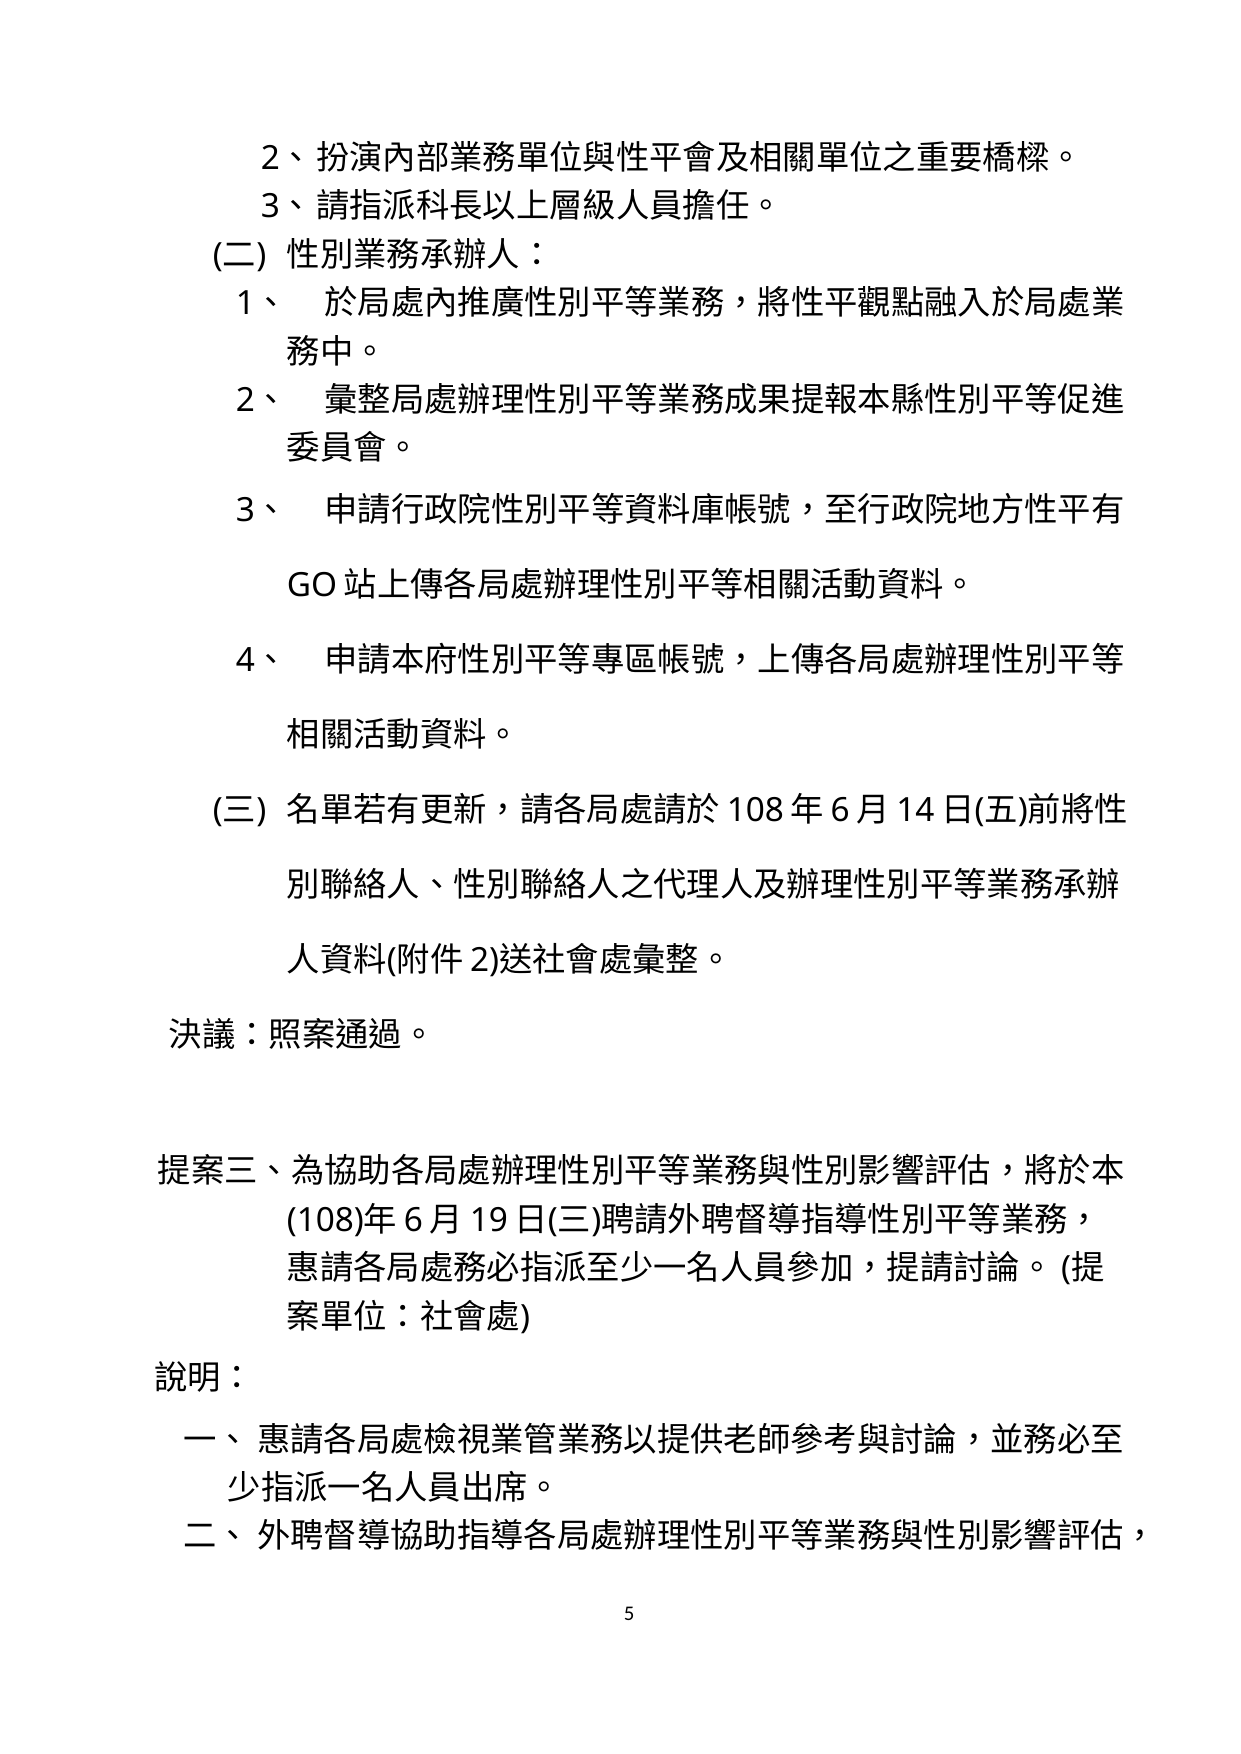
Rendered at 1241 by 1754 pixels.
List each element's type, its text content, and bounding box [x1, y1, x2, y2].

list 申請本府性別平等專區帳號，上傳各局處辦理性別平等相關活動資料。 [236, 619, 1134, 769]
list 彙整局處辦理性別平等業務成果提報本縣性別平等促進委員會。 [236, 373, 1134, 469]
text 決議：照案通過。 [124, 994, 1134, 1069]
list 性別業務承辦人： [213, 227, 1134, 276]
list 惠請各局處檢視業管業務以提供老師參考與討論，並務必至少指派一名人員出席。 [183, 1413, 1134, 1509]
list 申請行政院性別平等資料庫帳號，至行政院地方性平有GO站上傳各局處辦理性別平等相關活動資料。 [236, 469, 1134, 619]
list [183, 1509, 1134, 1557]
text 說明： [154, 1338, 1134, 1413]
list 請指派科長以上層級人員擔任。 [261, 179, 1134, 227]
text 提案三、為協助各局處辦理性別平等業務與性別影響評估，將於本(108)年6月19日(三)聘請外聘督導指導性別平等業務，惠請各局處務必指派至少一名人員參加，提請討論。 (提案單位：社會處) [158, 1144, 1134, 1338]
list 名單若有更新，請各局處請於108年6月14日(五)前將性別聯絡人、性別聯絡人之代理人及辦理性別平等業務承辦人資料(附件2)送社會處彙整。 [213, 769, 1134, 994]
list 於局處內推廣性別平等業務，將性平觀點融入於局處業務中。 [236, 276, 1134, 373]
list 扮演內部業務單位與性平會及相關單位之重要橋樑。 [261, 131, 1134, 179]
